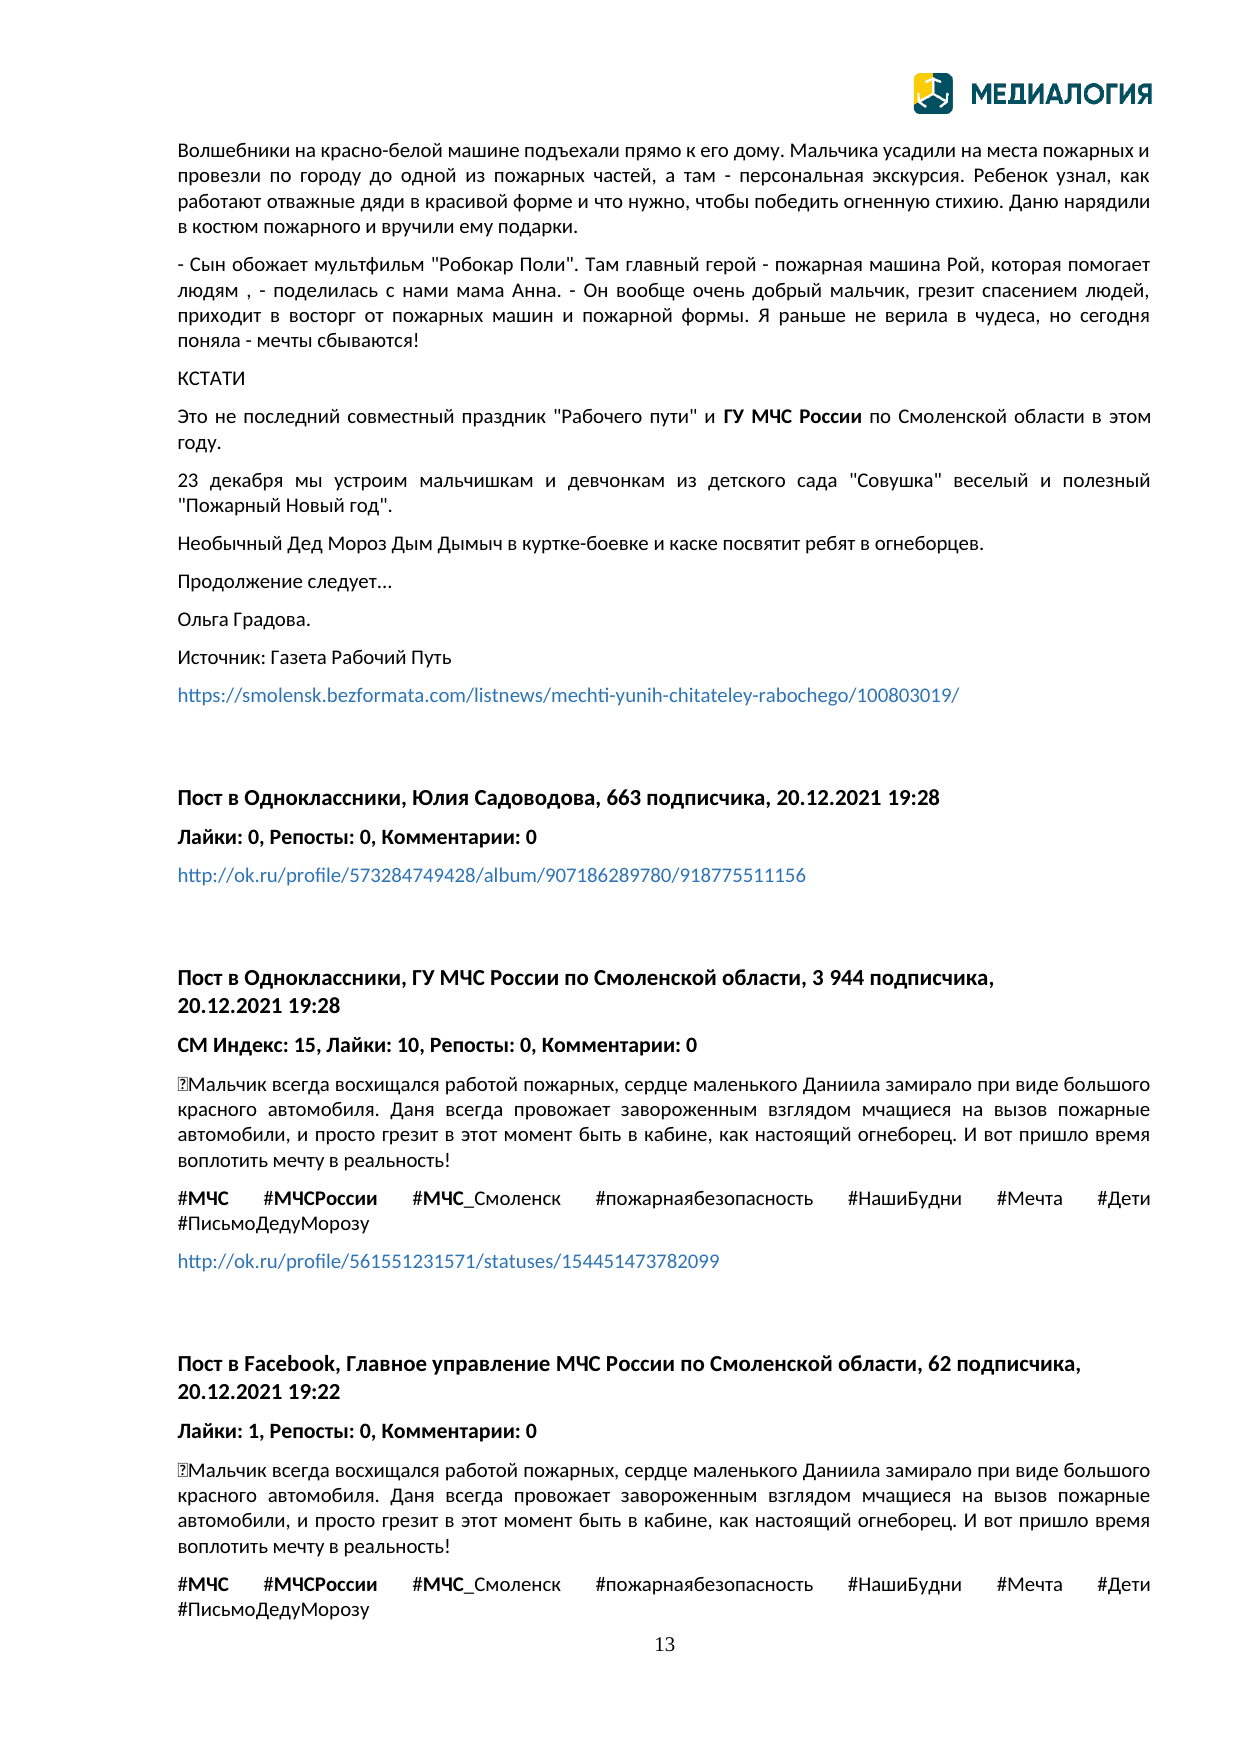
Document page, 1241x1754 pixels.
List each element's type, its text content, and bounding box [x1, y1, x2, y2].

text #МЧС #МЧСРоссии #МЧС_Смоленск #пожарнаябезопасность #НашиБудни #Мечта #Дети #ПисьмоДедуМорозу [177, 1185, 1152, 1236]
text https://smolensk.bezformata.com/listnews/mechti-yunih-chitateley-rabochego/100803019/ [177, 682, 1152, 707]
text Волшебники на красно-белой машине подъехали прямо к его дому. Мальчика усадили на места пожарных и провезли по городу до одной из пожарных частей, а там - персональная экскурсия. Ребенок узнал, как работают отважные дяди в красивой форме и что нужно, чтобы победить огненную стихию. Даню нарядили в костюм пожарного и вручили ему подарки. [177, 137, 1152, 239]
text Продолжение следует... [177, 568, 1152, 593]
text Источник: Газета Рабочий Путь [177, 644, 1152, 669]
text 23 декабря мы устроим мальчишкам и девчонкам из детского сада "Совушка" веселый и полезный "Пожарный Новый год". [177, 467, 1152, 518]
text - Сын обожает мультфильм "Робокар Поли". Там главный герой - пожарная машина Рой, которая помогает людям , - поделилась с нами мама Анна. - Он вообще очень добрый мальчик, грезит спасением людей, приходит в восторг от пожарных машин и пожарной формы. Я раньше не верила в чудеса, но сегодня поняла - мечты сбываются! [177, 251, 1152, 353]
text Пост в Facebook, Главное управление МЧС России по Смоленской области, 62 подписчика, 20.12.2021 19:22 [177, 1349, 1152, 1405]
text #МЧС #МЧСРоссии #МЧС_Смоленск #пожарнаябезопасность #НашиБудни #Мечта #Дети #ПисьмоДедуМорозу [177, 1571, 1152, 1622]
text http://ok.ru/profile/573284749428/album/907186289780/918775511156 [177, 862, 1152, 888]
text Это не последний совместный праздник "Рабочего пути" и ГУ МЧС России по Смоленской области в этом году. [177, 403, 1152, 454]
picture [913, 73, 1152, 114]
text http://ok.ru/profile/561551231571/statuses/154451473782099 [177, 1248, 1152, 1274]
text Лайки: 1, Репосты: 0, Комментарии: 0 [177, 1418, 1152, 1444]
text Необычный Дед Мороз Дым Дымыч в куртке-боевке и каске посвятит ребят в огнеборцев. [177, 530, 1152, 556]
text Ольга Градова. [177, 606, 1152, 631]
text Лайки: 0, Репосты: 0, Комментарии: 0 [177, 823, 1152, 850]
text СМ Индекс: 15, Лайки: 10, Репосты: 0, Комментарии: 0 [177, 1032, 1152, 1058]
text КСТАТИ [177, 366, 1152, 391]
text Пост в Одноклассники, ГУ МЧС России по Смоленской области, 3 944 подписчика, 20.12.2021 19:28 [177, 963, 1152, 1019]
text Пост в Одноклассники, Юлия Садоводова, 663 подписчика, 20.12.2021 19:28 [177, 783, 1152, 811]
